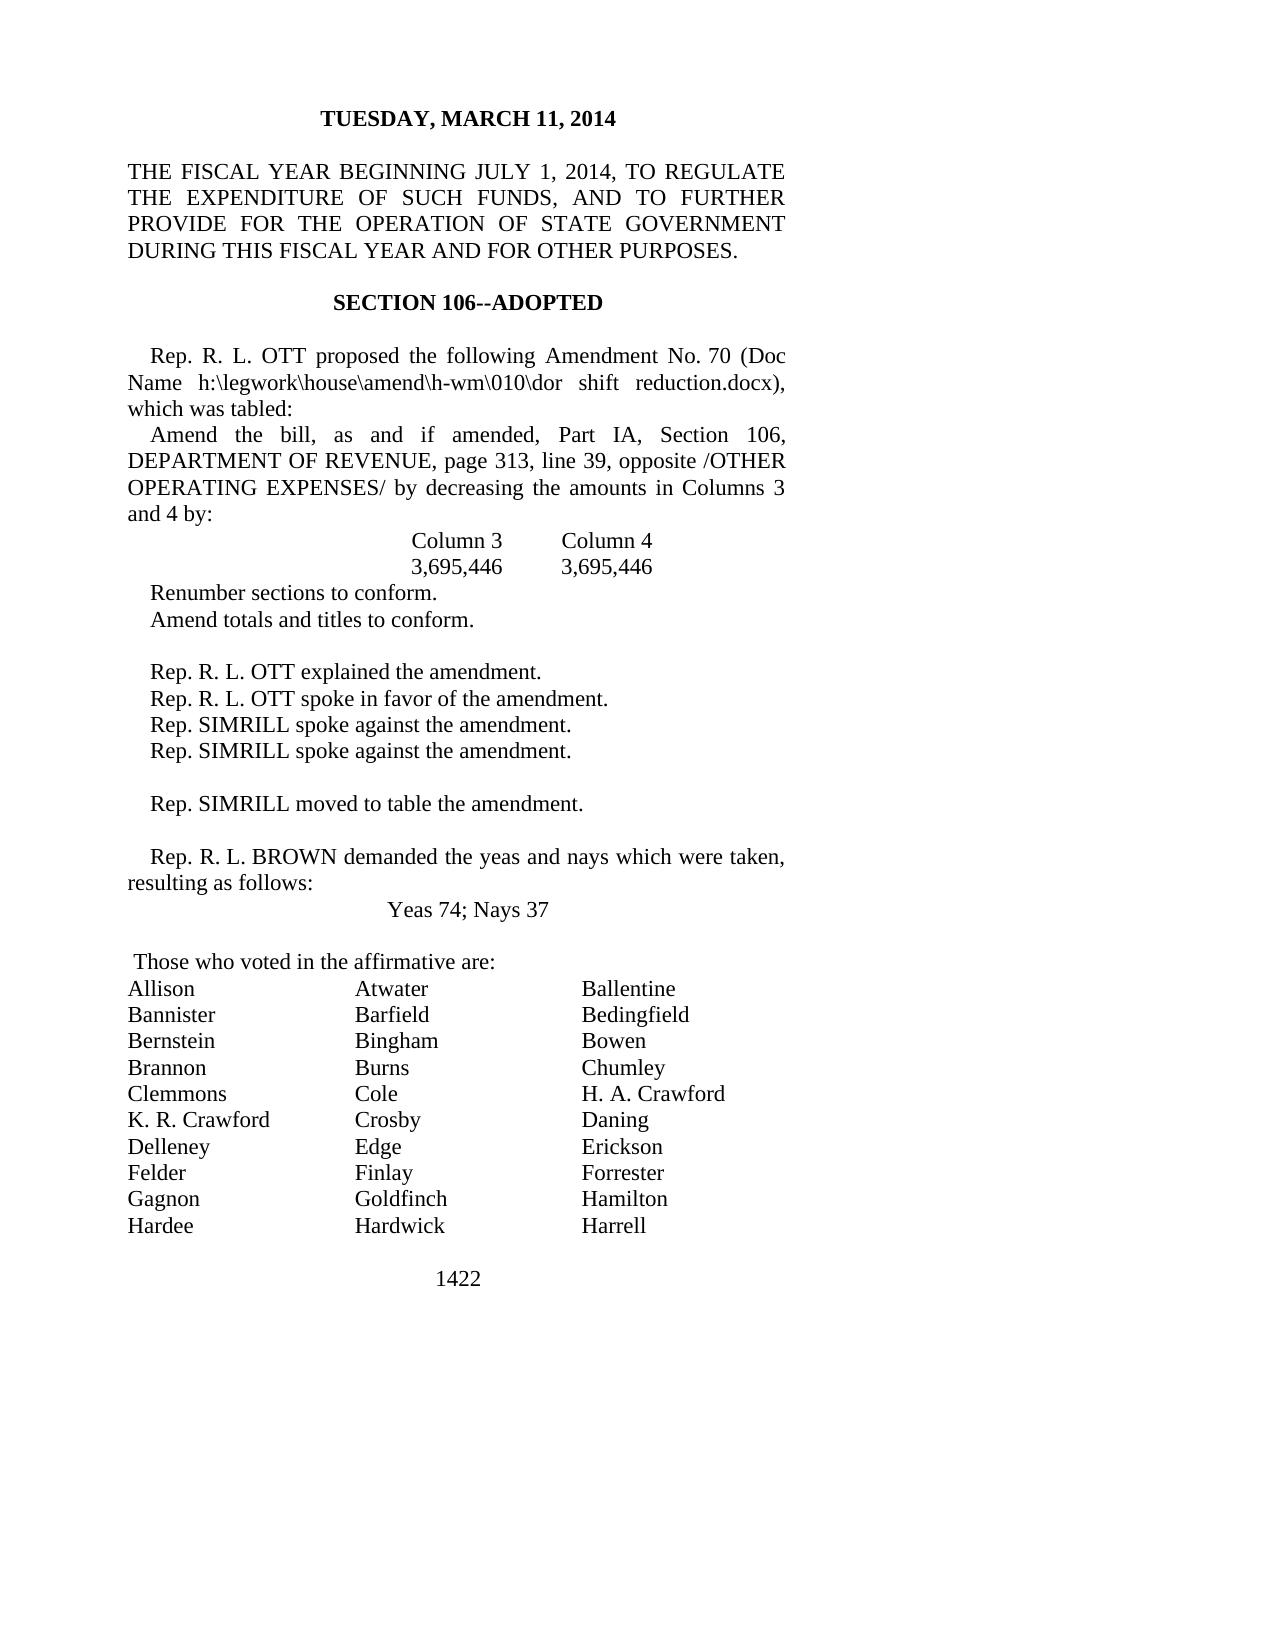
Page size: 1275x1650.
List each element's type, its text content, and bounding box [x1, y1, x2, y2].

table_cell Bannister [116, 1001, 343, 1027]
text Those who voted in the affirmative are: [127, 948, 786, 975]
table_cell Finlay [343, 1159, 570, 1186]
table_cell Barfield [343, 1001, 570, 1027]
table_cell Cole [343, 1080, 570, 1106]
text 3,695,446 3,695,446 [127, 553, 786, 579]
table_cell Bernstein [116, 1028, 343, 1054]
table_cell Felder [116, 1159, 343, 1186]
table_cell Daning [570, 1106, 797, 1133]
table_cell Forrester [570, 1159, 797, 1186]
text Renumber sections to conform. [127, 579, 786, 606]
table_header Ballentine [570, 975, 797, 1001]
table_cell Crosby [343, 1106, 570, 1133]
text Amend the bill, as and if amended, Part IA, Section 106, DEPARTMENT OF REVENUE, page 313, line 39, opposite /OTHER OPERATING EXPENSES/ by decreasing the amounts in Columns 3 and 4 by: [127, 421, 786, 527]
table_cell Bingham [343, 1028, 570, 1054]
table_cell Edge [343, 1133, 570, 1159]
text Column 3 Column 4 [127, 527, 786, 553]
table_cell Chumley [570, 1054, 797, 1080]
table_cell Hardee [116, 1212, 343, 1238]
table_cell Hardwick [343, 1212, 570, 1238]
text Rep. R. L. OTT proposed the following Amendment No. 70 (Doc Name h:\legwork\house\amend\h-wm\010\dor shift reduction.docx), which was tabled: [127, 342, 786, 421]
table_cell Harrell [570, 1212, 797, 1238]
text Yeas 74; Nays 37 [127, 896, 786, 922]
text Rep. SIMRILL spoke against the amendment. [127, 737, 786, 764]
table_cell Goldfinch [343, 1186, 570, 1212]
table_cell Erickson [570, 1133, 797, 1159]
table_cell Hamilton [570, 1186, 797, 1212]
table_cell Brannon [116, 1054, 343, 1080]
text SECTION 106--ADOPTED [127, 289, 786, 316]
table_header Allison [116, 975, 343, 1001]
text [127, 158, 786, 263]
table_cell H. A. Crawford [570, 1080, 797, 1106]
text Rep. SIMRILL spoke against the amendment. [127, 711, 786, 737]
text Rep. R. L. BROWN demanded the yeas and nays which were taken, resulting as follows: [127, 843, 786, 896]
table_header Atwater [343, 975, 570, 1001]
table_cell K. R. Crawford [116, 1106, 343, 1133]
table_cell Delleney [116, 1133, 343, 1159]
text Rep. R. L. OTT explained the amendment. [127, 658, 786, 685]
table_cell Bedingfield [570, 1001, 797, 1027]
table_cell Bowen [570, 1028, 797, 1054]
text Amend totals and titles to conform. [127, 606, 786, 632]
table_cell Burns [343, 1054, 570, 1080]
table_cell Gagnon [116, 1186, 343, 1212]
text Rep. R. L. OTT spoke in favor of the amendment. [127, 685, 786, 711]
table_cell Clemmons [116, 1080, 343, 1106]
text Rep. SIMRILL moved to table the amendment. [127, 790, 786, 817]
